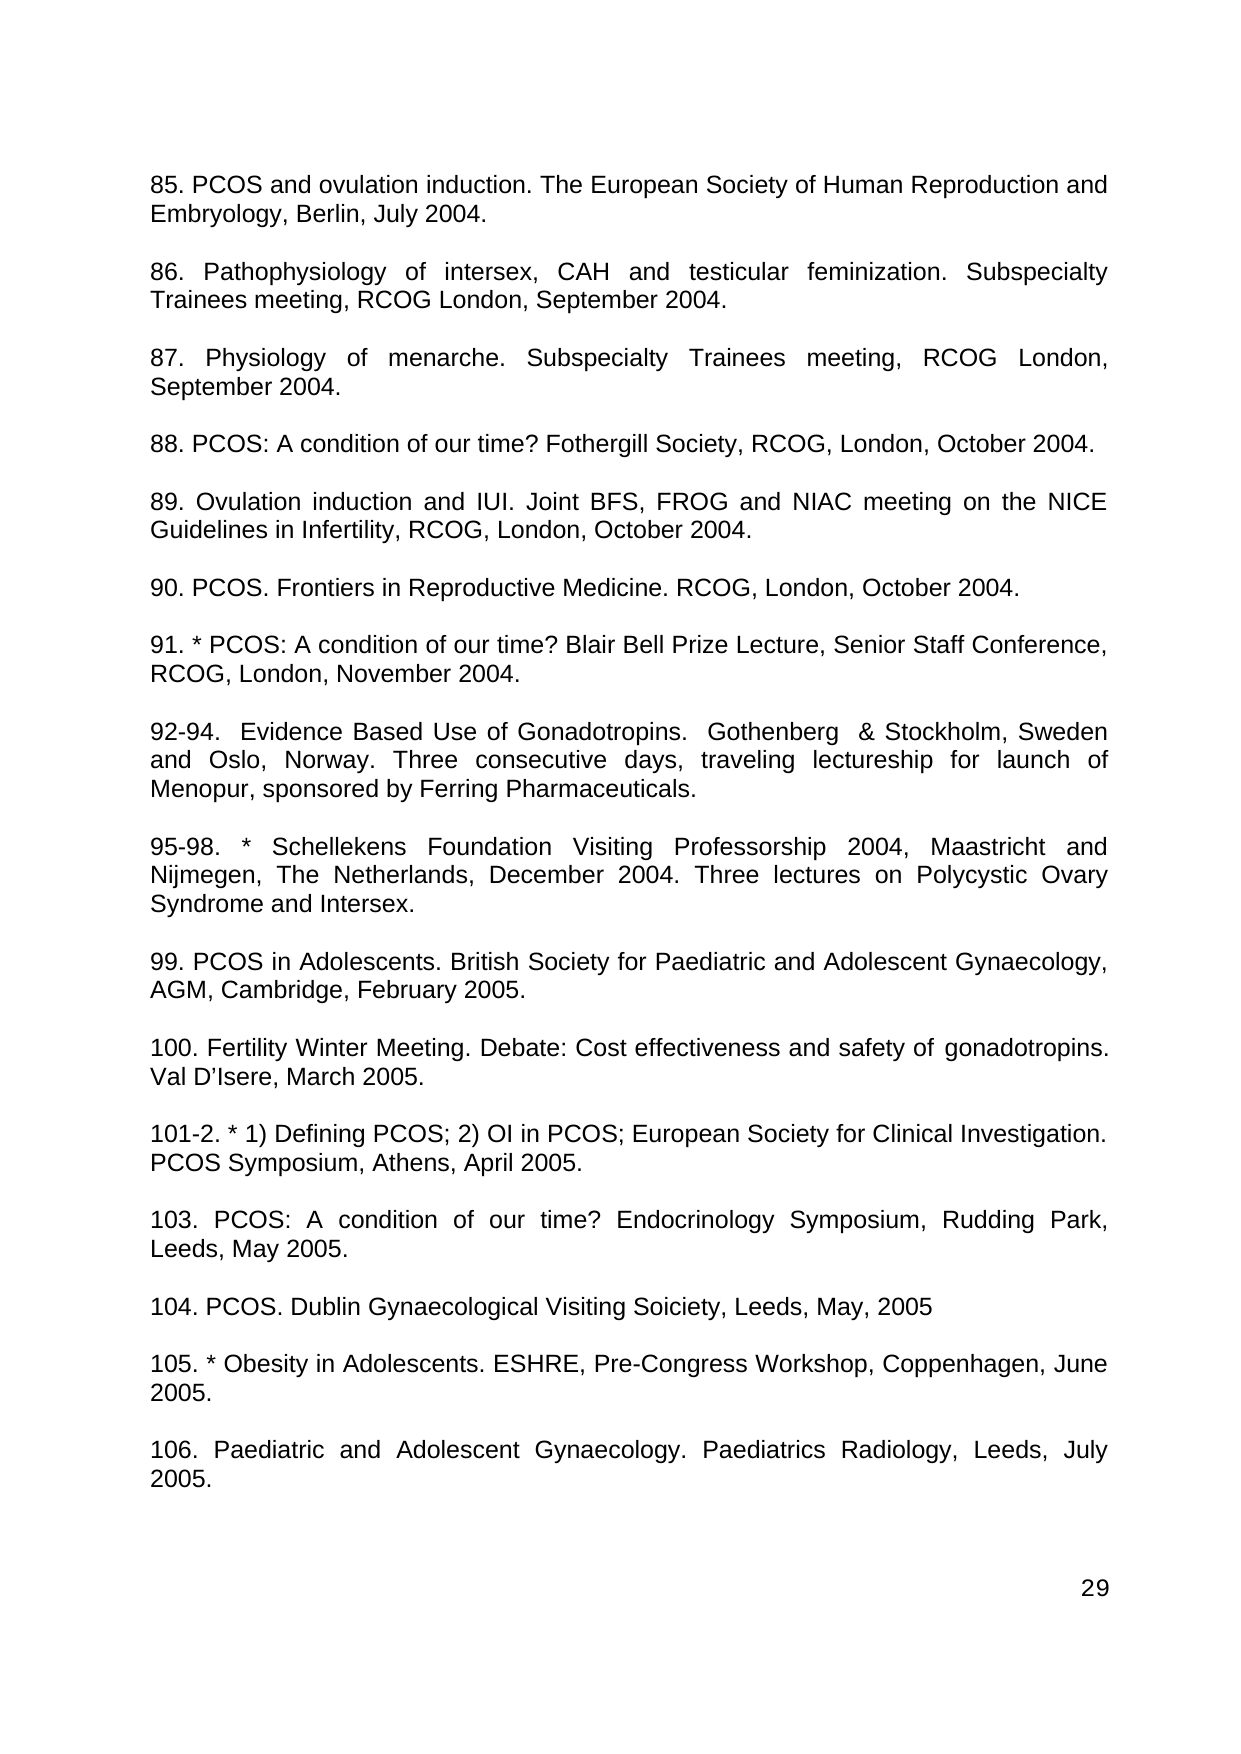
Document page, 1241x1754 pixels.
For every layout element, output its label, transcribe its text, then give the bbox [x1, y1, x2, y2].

text 95-98. * Schellekens Foundation Visiting Professorship 2004, Maastricht and Nijmegen, The Netherlands, December 2004. Three lectures on Polycystic Ovary Syndrome and Intersex. [150, 832, 1110, 918]
text 91. * PCOS: A condition of our time? Blair Bell Prize Lecture, Senior Staff Conference, RCOG, , November 2004. [150, 631, 1110, 688]
text 99. PCOS in Adolescents. British Society for Paediatric and Adolescent Gynaecology, AGM, , February 2005. [150, 947, 1110, 1004]
text 100. Fertility Winter Meeting. Debate: Cost effectiveness and safety of gonadotropins. Val D’Isere, March 2005. [150, 1033, 1110, 1091]
text 106. Paediatric and Adolescent Gynaecology. Paediatrics Radiology, , July 2005. [150, 1436, 1110, 1493]
text 85. PCOS and ovulation induction. The European Society of Human Reproduction and Embryology, , July 2004. [150, 171, 1110, 228]
text 105. * Obesity in Adolescents. ESHRE, Pre-Congress Workshop, Coppenhagen, June 2005. [150, 1349, 1110, 1407]
text 104. PCOS. Gynaecological Visiting Soiciety, , May, 2005 [150, 1292, 1110, 1321]
text 86. Pathophysiology of intersex, CAH and testicular feminization. Subspecialty Trainees meeting, RCOG London, September 2004. [150, 257, 1110, 314]
text 88. PCOS: A condition of our time? Fothergill Society, RCOG, , October 2004. [150, 429, 1110, 458]
text 90. PCOS. Frontiers in Reproductive Medicine. RCOG, , October 2004. [150, 573, 1110, 602]
text 87. Physiology of menarche. Subspecialty Trainees meeting, RCOG London, September 2004. [150, 343, 1110, 401]
text 89. Ovulation induction and IUI. Joint BFS, FROG and NIAC meeting on the NICE Guidelines in Infertility, RCOG, London, October 2004. [150, 487, 1110, 544]
text 103. PCOS: A condition of our time? Endocrinology Symposium, , , May 2005. [150, 1206, 1110, 1263]
text 92-94. Evidence Based Use of Gonadotropins. Gothenberg & , and . Three consecutive days, traveling lectureship for launch of Menopur, sponsored by Ferring Pharmaceuticals. [150, 717, 1110, 803]
text 101-2. * 1) Defining PCOS; 2) OI in PCOS; European Society for Clinical Investigation. PCOS Symposium, , April 2005. [150, 1119, 1110, 1177]
